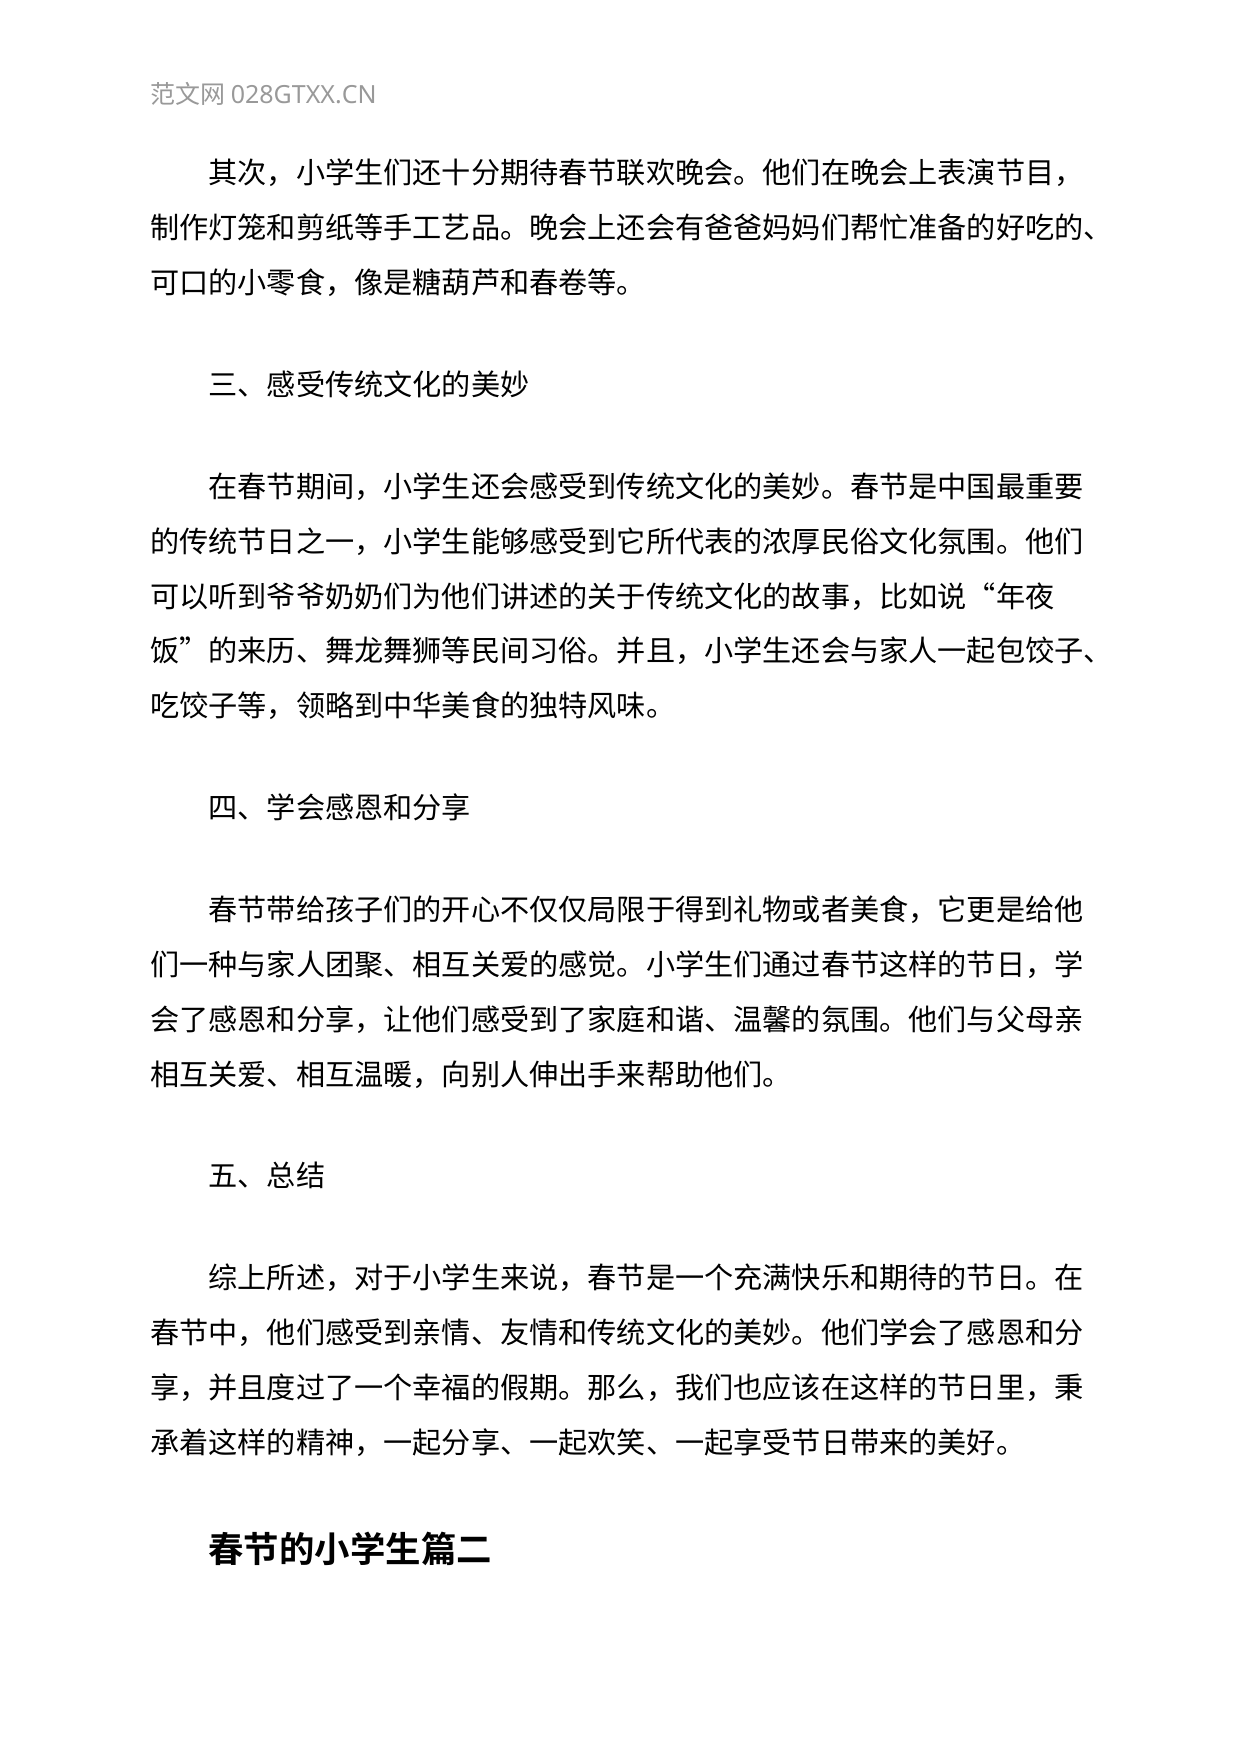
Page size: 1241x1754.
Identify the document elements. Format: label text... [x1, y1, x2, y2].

text 其次，小学生们还十分期待春节联欢晚会。他们在晚会上表演节目，制作灯笼和剪纸等手工艺品。晚会上还会有爸爸妈妈们帮忙准备的好吃的、可口的小零食，像是糖葫芦和春卷等。 [150, 150, 1090, 302]
text 五、总结 [150, 1153, 1090, 1195]
text 在春节期间，小学生还会感受到传统文化的美妙。春节是中国最重要的传统节日之一，小学生能够感受到它所代表的浓厚民俗文化氛围。他们可以听到爷爷奶奶们为他们讲述的关于传统文化的故事，比如说“年夜饭”的来历、舞龙舞狮等民间习俗。并且，小学生还会与家人一起包饺子、吃饺子等，领略到中华美食的独特风味。 [150, 463, 1090, 725]
text 春节带给孩子们的开心不仅仅局限于得到礼物或者美食，它更是给他们一种与家人团聚、相互关爱的感觉。小学生们通过春节这样的节日，学会了感恩和分享，让他们感受到了家庭和谐、温馨的氛围。他们与父母亲相互关爱、相互温暖，向别人伸出手来帮助他们。 [150, 886, 1090, 1093]
text 综上所述，对于小学生来说，春节是一个充满快乐和期待的节日。在春节中，他们感受到亲情、友情和传统文化的美妙。他们学会了感恩和分享，并且度过了一个幸福的假期。那么，我们也应该在这样的节日里，秉承着这样的精神，一起分享、一起欢笑、一起享受节日带来的美好。 [150, 1255, 1090, 1462]
text 春节的小学生篇二 [150, 1521, 1090, 1572]
text 四、学会感恩和分享 [150, 785, 1090, 827]
text 三、感受传统文化的美妙 [150, 362, 1090, 404]
